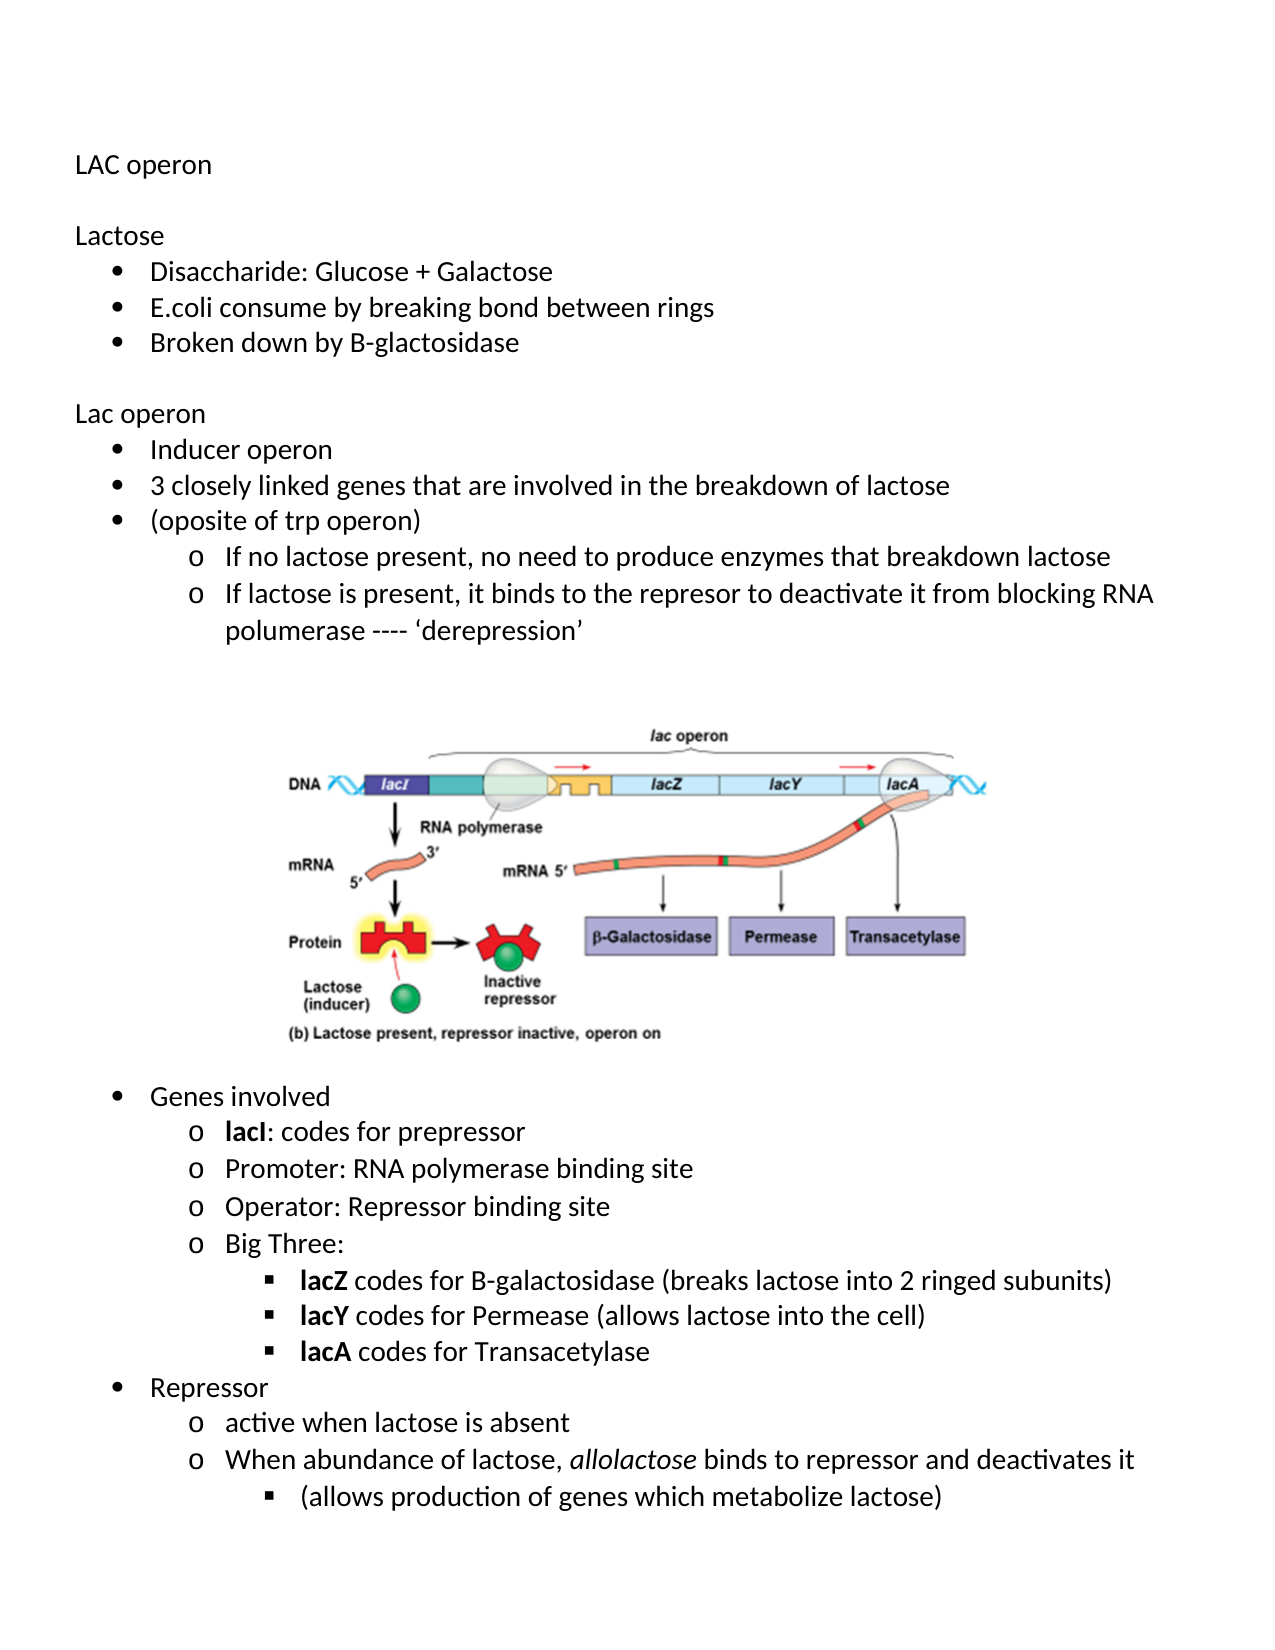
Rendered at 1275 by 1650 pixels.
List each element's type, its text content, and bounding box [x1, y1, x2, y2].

text LAC operon [75, 146, 1200, 182]
list Repressor [112, 1369, 1200, 1404]
list Operator: Repressor binding site [187, 1188, 1200, 1225]
list active when lactose is absent [187, 1404, 1200, 1441]
list Big Three: [187, 1225, 1200, 1262]
list E.coli consume by breaking bond between rings [112, 289, 1200, 324]
list Broken down by B-glactosidase [112, 324, 1200, 360]
list Disaccharide: Glucose + Galactose [112, 253, 1200, 289]
list (allows production of genes which metabolize lactose) [262, 1478, 1200, 1514]
list lacA codes for Transacetylase [262, 1333, 1200, 1369]
list If lactose is present, it binds to the represor to deactivate it from blocking RNA polumerase ---- ‘derepression’ [187, 575, 1200, 648]
list When abundance of lactose, allolactose binds to repressor and deactivates it [187, 1441, 1200, 1478]
picture [262, 719, 1013, 1043]
list If no lactose present, no need to produce enzymes that breakdown lactose [187, 538, 1200, 575]
text Lac operon [75, 396, 1200, 431]
list Promoter: RNA polymerase binding site [187, 1151, 1200, 1188]
list lacY codes for Permease (allows lactose into the cell) [262, 1297, 1200, 1333]
list Inducer operon [112, 431, 1200, 467]
list 3 closely linked genes that are involved in the breakdown of lactose [112, 467, 1200, 502]
text Lactose [75, 217, 1200, 253]
list lacI: codes for prepressor [187, 1113, 1200, 1151]
list lacZ codes for B-galactosidase (breaks lactose into 2 ringed subunits) [262, 1262, 1200, 1297]
list (oposite of trp operon) [112, 502, 1200, 538]
list Genes involved [112, 1078, 1200, 1113]
